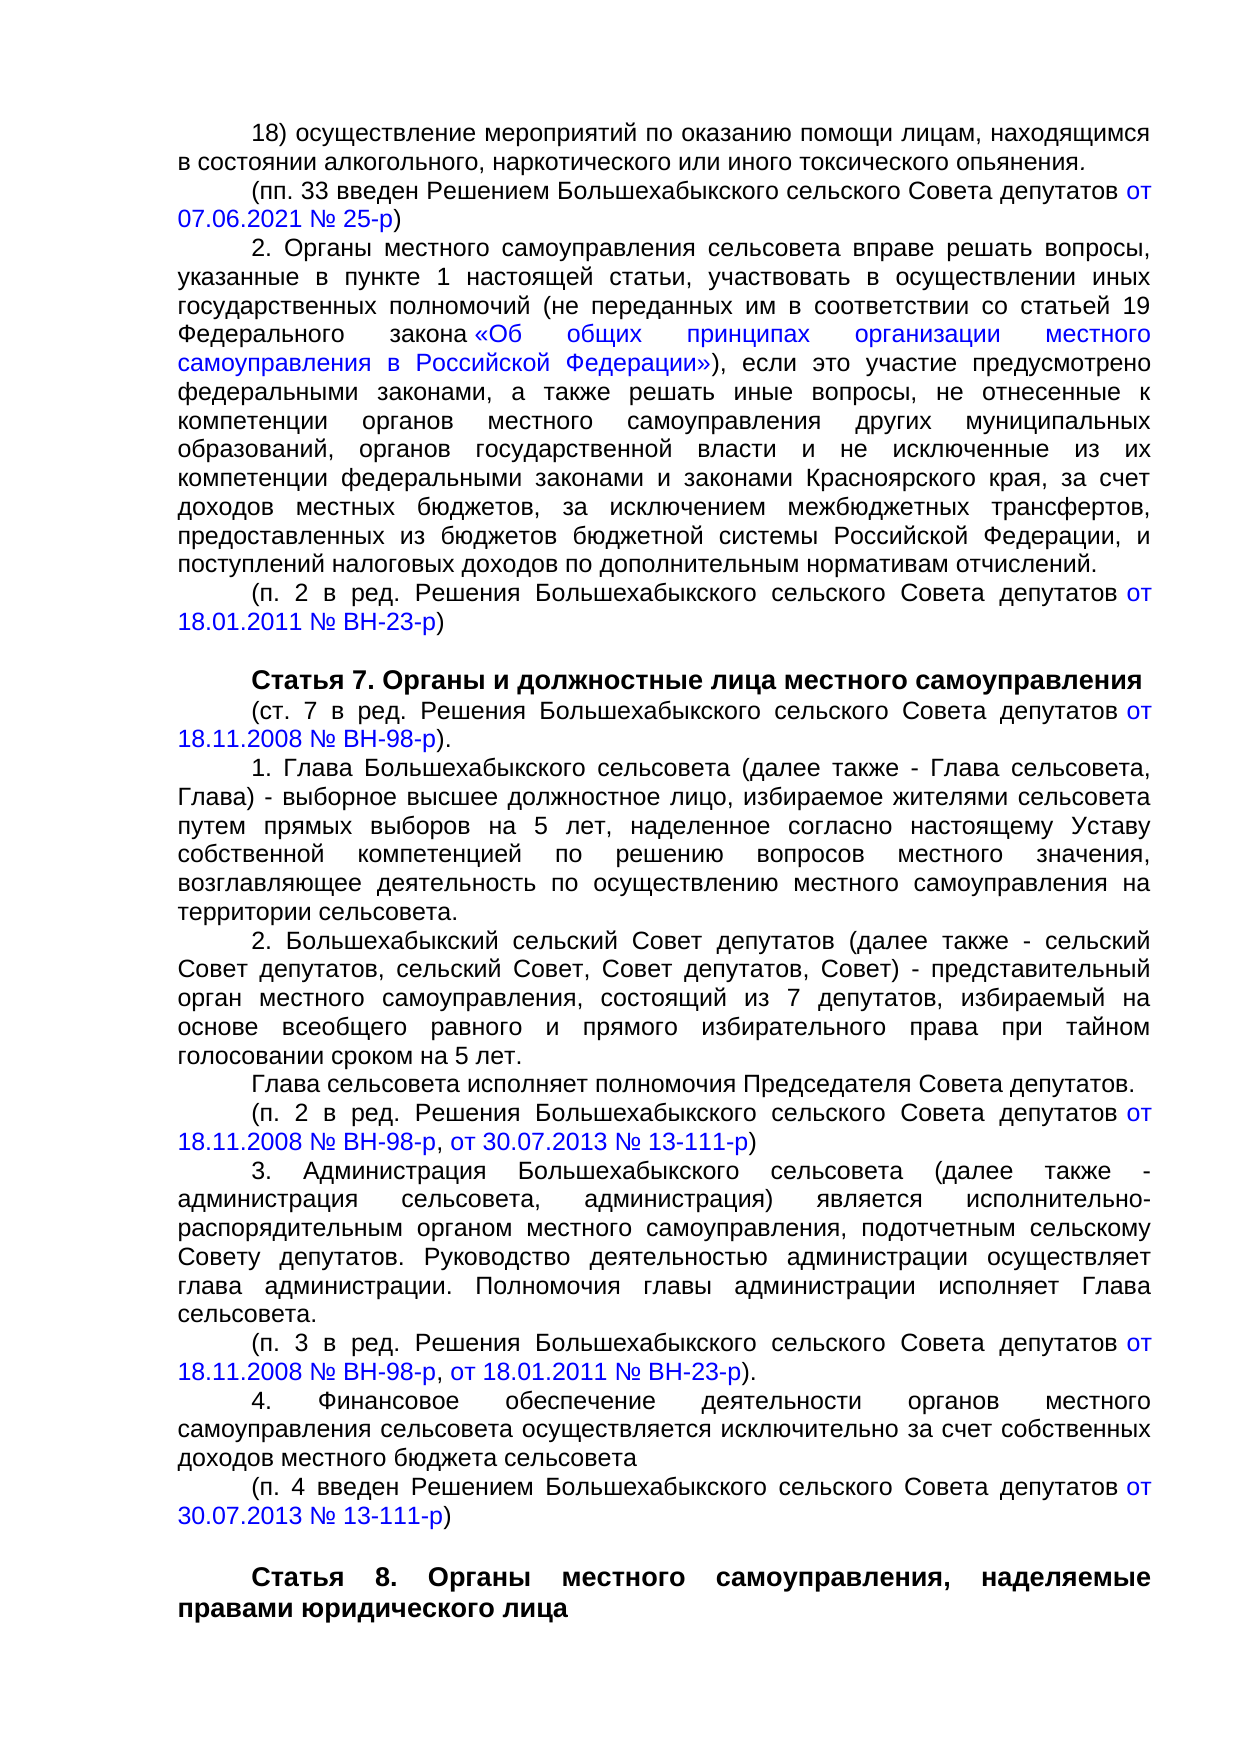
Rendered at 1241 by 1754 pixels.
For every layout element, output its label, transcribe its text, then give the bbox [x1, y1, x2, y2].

text (пп. 33 введен Решением Большехабыкского сельского Совета депутатов от 07.06.2021 № 25-р) [177, 176, 1152, 233]
text 18) осуществление мероприятий по оказанию помощи лицам, находящимся в состоянии алкогольного, наркотического или иного токсического опьянения. [177, 118, 1152, 176]
text 1. Глава Большехабыкского сельсовета (далее также - Глава сельсовета, Глава) - выборное высшее должностное лицо, избираемое жителями сельсовета путем прямых выборов на 5 лет, наделенное согласно настоящему Уставу собственной компетенцией по решению вопросов местного значения, возглавляющее деятельность по осуществлению местного самоуправления на территории сельсовета. [177, 753, 1152, 926]
text (ст. 7 в ред. Решения Большехабыкского сельского Совета депутатов от 18.11.2008 № ВН-98-р). [177, 696, 1152, 753]
text Глава сельсовета исполняет полномочия Председателя Совета депутатов. [177, 1069, 1152, 1098]
text (п. 4 введен Решением Большехабыкского сельского Совета депутатов от 30.07.2013 № 13-111-р) [177, 1472, 1152, 1529]
text (п. 2 в ред. Решения Большехабыкского сельского Совета депутатов от 18.11.2008 № ВН-98-р, от 30.07.2013 № 13-111-р) [177, 1098, 1152, 1156]
text (п. 2 в ред. Решения Большехабыкского сельского Совета депутатов от 18.01.2011 № ВН-23-р) [177, 578, 1152, 636]
text 3. Администрация Большехабыкского сельсовета (далее также - администрация сельсовета, администрация) является исполнительно-распорядительным органом местного самоуправления, подотчетным сельскому Совету депутатов. Руководство деятельностью администрации осуществляет глава администрации. Полномочия главы администрации исполняет Глава сельсовета. [177, 1156, 1152, 1328]
text 2. Большехабыкский сельский Совет депутатов (далее также - сельский Совет депутатов, сельский Совет, Совет депутатов, Совет) - представительный орган местного самоуправления, состоящий из 7 депутатов, избираемый на основе всеобщего равного и прямого избирательного права при тайном голосовании сроком на 5 лет. [177, 926, 1152, 1069]
text Статья 8. Органы местного самоуправления, наделяемые правами юридического лица [177, 1561, 1152, 1623]
text 2. Органы местного самоуправления сельсовета вправе решать вопросы, указанные в пункте 1 настоящей статьи, участвовать в осуществлении иных государственных полномочий (не переданных им в соответствии со статьей 19 Федерального закона «Об общих принципах организации местного самоуправления в Российской Федерации»), если это участие предусмотрено федеральными законами, а также решать иные вопросы, не отнесенные к компетенции органов местного самоуправления других муниципальных образований, органов государственной власти и не исключенные из их компетенции федеральными законами и законами Красноярского края, за счет доходов местных бюджетов, за исключением межбюджетных трансфертов, предоставленных из бюджетов бюджетной системы Российской Федерации, и поступлений налоговых доходов по дополнительным нормативам отчислений. [177, 233, 1152, 578]
text (п. 3 в ред. Решения Большехабыкского сельского Совета депутатов от 18.11.2008 № ВН-98-р, от 18.01.2011 № ВН-23-р). [177, 1328, 1152, 1386]
text 4. Финансовое обеспечение деятельности органов местного самоуправления сельсовета осуществляется исключительно за счет собственных доходов местного бюджета сельсовета [177, 1386, 1152, 1472]
text Статья 7. Органы и должностные лица местного самоуправления [177, 664, 1152, 696]
